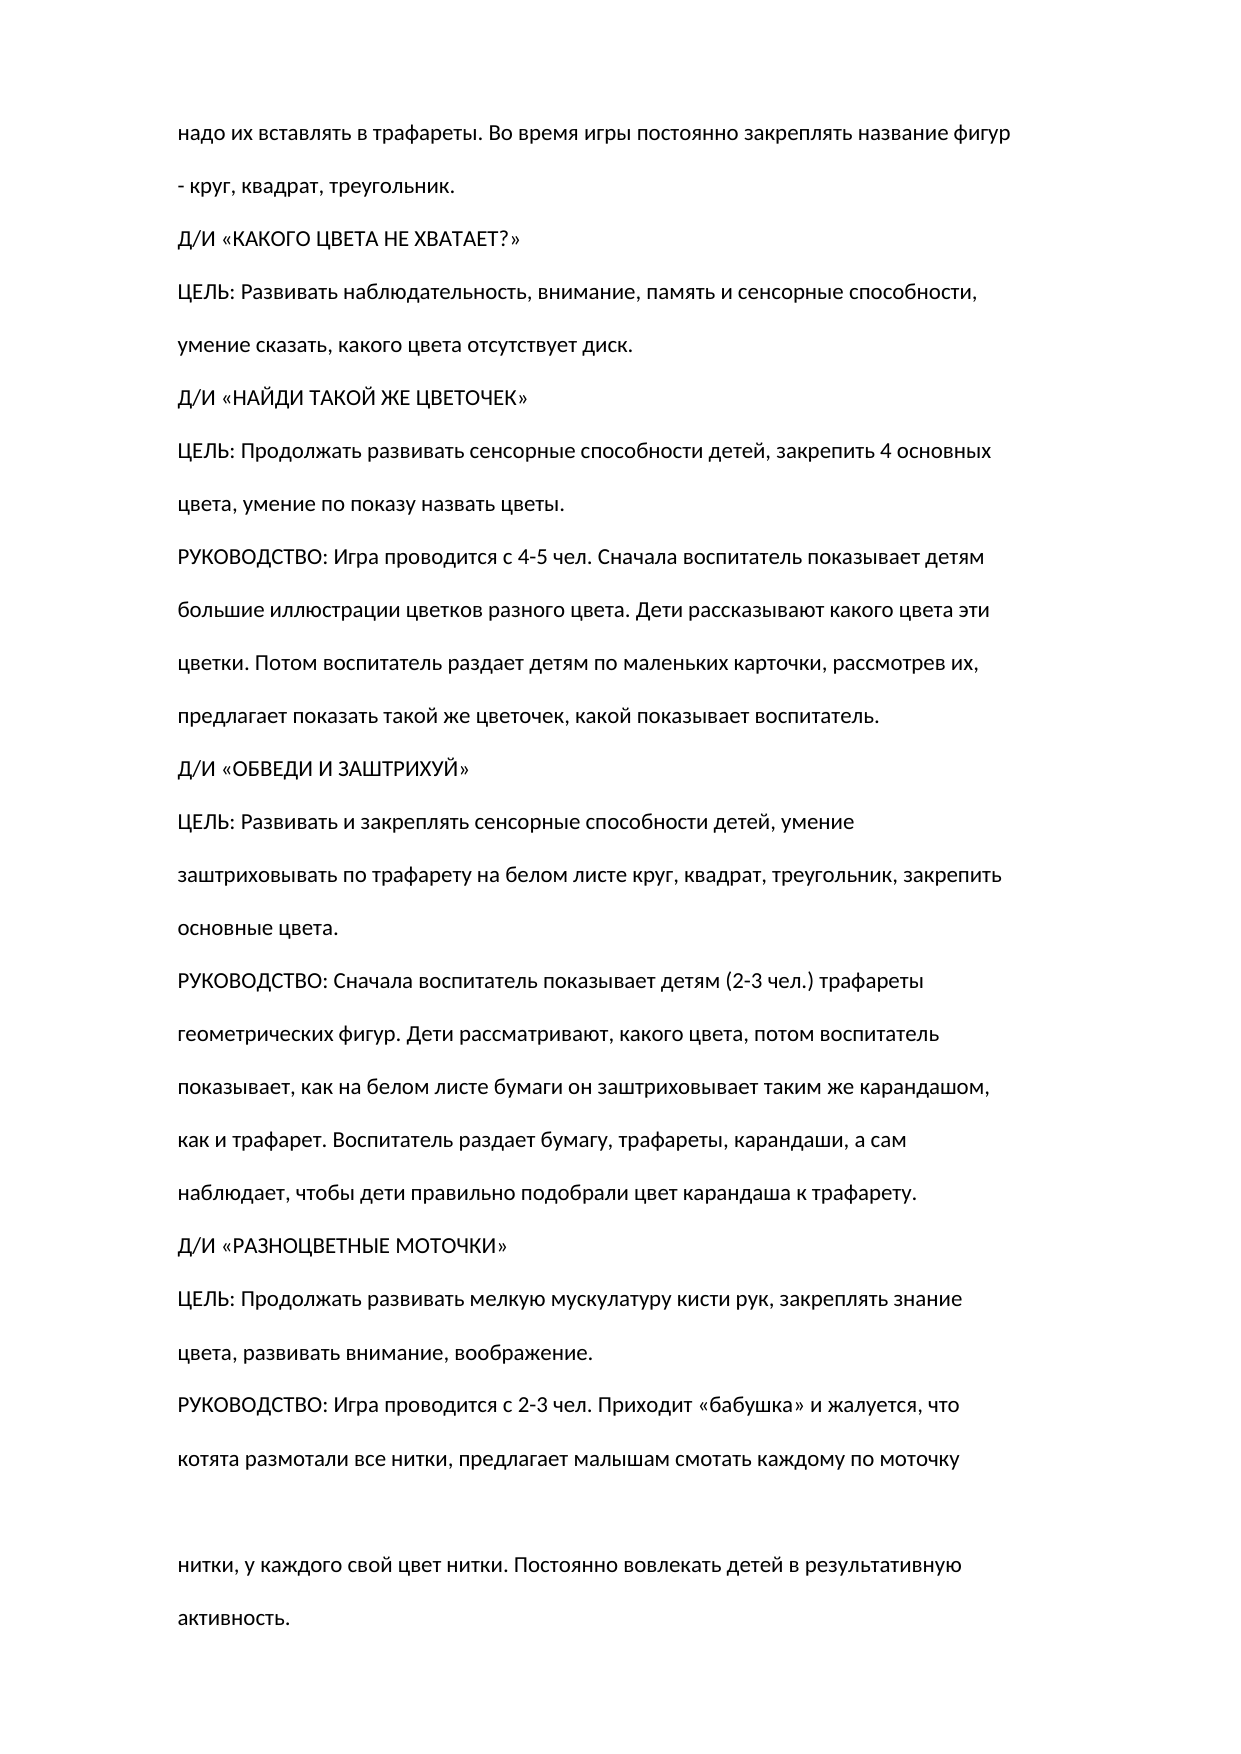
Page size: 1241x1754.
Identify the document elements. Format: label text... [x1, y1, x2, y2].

text наблюдает, чтобы дети правильно подобрали цвет карандаша к трафарету. [177, 1178, 1152, 1207]
text предлагает показать такой же цветочек, какой показывает воспитатель. [177, 701, 1152, 729]
text ЦЕЛЬ: Продолжать развивать сенсорные способности детей, закрепить 4 основных [177, 436, 1152, 464]
text нитки, у каждого свой цвет нитки. Постоянно вовлекать детей в результативную [177, 1550, 1152, 1578]
text большие иллюстрации цветков разного цвета. Дети рассказывают какого цвета эти [177, 595, 1152, 623]
text - круг, квадрат, треугольник. [177, 171, 1152, 199]
text умение сказать, какого цвета отсутствует диск. [177, 330, 1152, 358]
text цвета, развивать внимание, воображение. [177, 1338, 1152, 1366]
text ЦЕЛЬ: Продолжать развивать мелкую мускулатуру кисти рук, закреплять знание [177, 1284, 1152, 1313]
text ЦЕЛЬ: Развивать и закреплять сенсорные способности детей, умение [177, 807, 1152, 835]
text геометрических фигур. Дети рассматривают, какого цвета, потом воспитатель [177, 1019, 1152, 1047]
text РУКОВОДСТВО: Игра проводится с 2-3 чел. Приходит «бабушка» и жалуется, что [177, 1391, 1152, 1419]
text цвета, умение по показу назвать цветы. [177, 489, 1152, 517]
text ЦЕЛЬ: Развивать наблюдательность, внимание, память и сенсорные способности, [177, 277, 1152, 305]
text Д/И «НАЙДИ ТАКОЙ ЖЕ ЦВЕТОЧЕК» [177, 383, 1152, 411]
text Д/И «КАКОГО ЦВЕТА НЕ ХВАТАЕТ?» [177, 224, 1152, 252]
text цветки. Потом воспитатель раздает детям по маленьких карточки, рассмотрев их, [177, 648, 1152, 676]
text надо их вставлять в трафареты. Во время игры постоянно закреплять название фигур [177, 118, 1152, 146]
text Д/И «ОБВЕДИ И ЗАШТРИХУЙ» [177, 754, 1152, 782]
text как и трафарет. Воспитатель раздает бумагу, трафареты, карандаши, а сам [177, 1126, 1152, 1153]
text основные цвета. [177, 913, 1152, 941]
text заштриховывать по трафарету на белом листе круг, квадрат, треугольник, закрепить [177, 860, 1152, 888]
text активность. [177, 1603, 1152, 1631]
text РУКОВОДСТВО: Сначала воспитатель показывает детям (2-3 чел.) трафареты [177, 966, 1152, 994]
text показывает, как на белом листе бумаги он заштриховывает таким же карандашом, [177, 1072, 1152, 1101]
text котята размотали все нитки, предлагает малышам смотать каждому по моточку [177, 1444, 1152, 1472]
text Д/И «РАЗНОЦВЕТНЫЕ МОТОЧКИ» [177, 1232, 1152, 1259]
text РУКОВОДСТВО: Игра проводится с 4-5 чел. Сначала воспитатель показывает детям [177, 542, 1152, 570]
